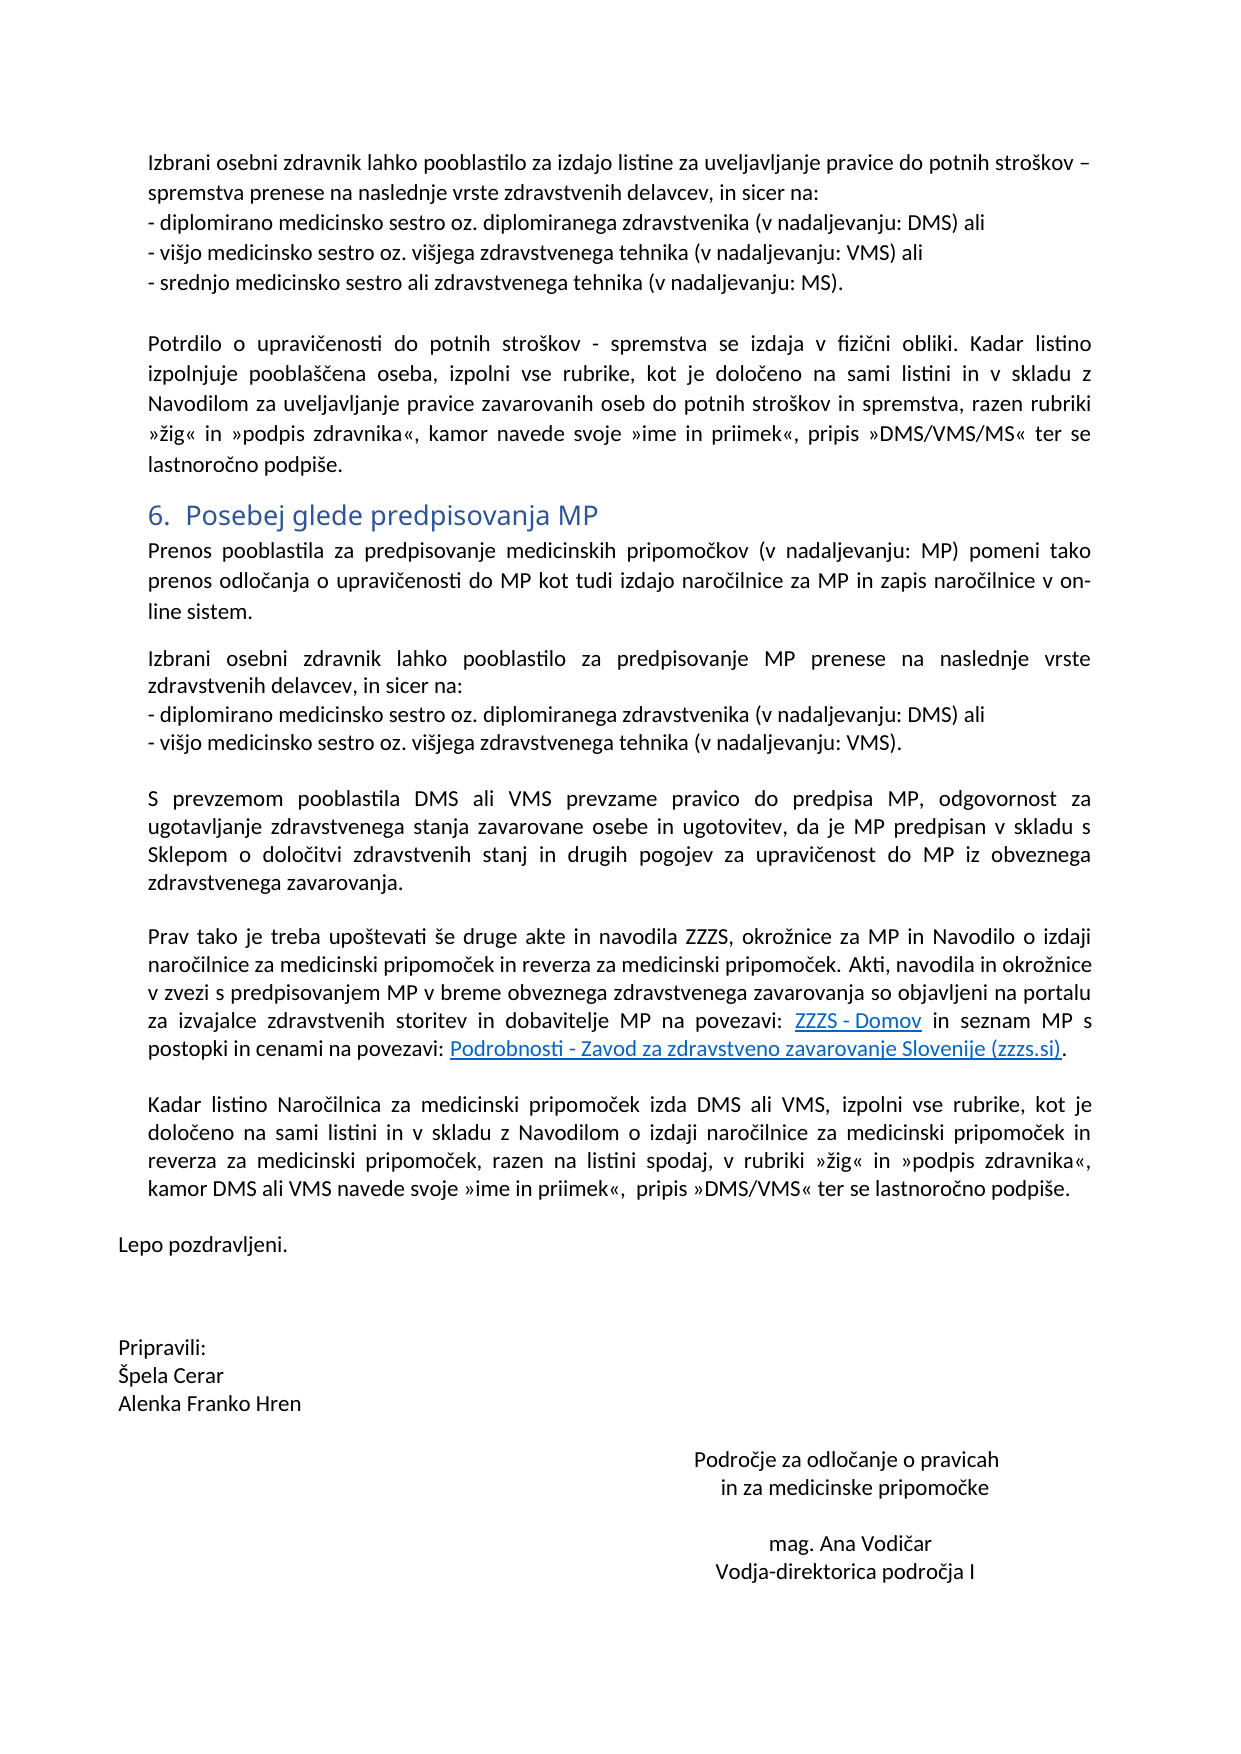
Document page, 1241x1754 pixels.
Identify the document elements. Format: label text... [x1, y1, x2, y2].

text S prevzemom pooblastila DMS ali VMS prevzame pravico do predpisa MP, odgovornost za ugotavljanje zdravstvenega stanja zavarovane osebe in ugotovitev, da je MP predpisan v skladu s Sklepom o določitvi zdravstvenih stanj in drugih pogojev za upravičenost do MP iz obveznega zdravstvenega zavarovanja. [148, 784, 1093, 896]
text - diplomirano medicinsko sestro oz. diplomiranega zdravstvenika (v nadaljevanju: DMS) ali [148, 700, 1093, 728]
text mag. Ana Vodičar [664, 1529, 1093, 1557]
text Špela Cerar [118, 1361, 1093, 1389]
text Potrdilo o upravičenosti do potnih stroškov - spremstva se izdaja v fizični obliki. Kadar listino izpolnjuje pooblaščena oseba, izpolni vse rubrike, kot je določeno na sami listini in v skladu z Navodilom za uveljavljanje pravice zavarovanih oseb do potnih stroškov in spremstva, razen rubriki »žig« in »podpis zdravnika«, kamor navede svoje »ime in priimek«, pripis »DMS/VMS/MS« ter se lastnoročno podpiše. [148, 329, 1093, 478]
text Lepo pozdravljeni. [118, 1230, 1093, 1258]
text - srednjo medicinsko sestro ali zdravstvenega tehnika (v nadaljevanju: MS). [148, 268, 1093, 296]
text Vodja-direktorica področja I [148, 1557, 1093, 1586]
text Pripravili: [118, 1333, 1093, 1361]
text in za medicinske pripomočke [148, 1473, 1093, 1501]
text Izbrani osebni zdravnik lahko pooblastilo za predpisovanje MP prenese na naslednje vrste zdravstvenih delavcev, in sicer na: [148, 644, 1093, 700]
text - višjo medicinsko sestro oz. višjega zdravstvenega tehnika (v nadaljevanju: VMS) ali [148, 238, 1093, 266]
text - diplomirano medicinsko sestro oz. diplomiranega zdravstvenika (v nadaljevanju: DMS) ali [148, 208, 1093, 236]
text Prav tako je treba upoštevati še druge akte in navodila ZZZS, okrožnice za MP in Navodilo o izdaji naročilnice za medicinski pripomoček in reverza za medicinski pripomoček. Akti, navodila in okrožnice v zvezi s predpisovanjem MP v breme obveznega zdravstvenega zavarovanja so objavljeni na portalu za izvajalce zdravstvenih storitev in dobavitelje MP na povezavi: ZZZS - Domov in seznam MP s postopki in cenami na povezavi: Podrobnosti - Zavod za zdravstveno zavarovanje Slovenije (zzzs.si). [148, 922, 1093, 1062]
text Izbrani osebni zdravnik lahko pooblastilo za izdajo listine za uveljavljanje pravice do potnih stroškov – spremstva prenese na naslednje vrste zdravstvenih delavcev, in sicer na: [148, 148, 1093, 206]
text Prenos pooblastila za predpisovanje medicinskih pripomočkov (v nadaljevanju: MP) pomeni tako prenos odločanja o upravičenosti do MP kot tudi izdajo naročilnice za MP in zapis naročilnice v on-line sistem. [148, 536, 1093, 625]
subtitle Posebej glede predpisovanja MP [148, 497, 1093, 533]
text Kadar listino Naročilnica za medicinski pripomoček izda DMS ali VMS, izpolni vse rubrike, kot je določeno na sami listini in v skladu z Navodilom o izdaji naročilnice za medicinski pripomoček in reverza za medicinski pripomoček, razen na listini spodaj, v rubriki »žig« in »podpis zdravnika«, kamor DMS ali VMS navede svoje »ime in priimek«, pripis »DMS/VMS« ter se lastnoročno podpiše. [148, 1090, 1093, 1202]
text Področje za odločanje o pravicah [148, 1445, 1093, 1473]
text Alenka Franko Hren [118, 1389, 1093, 1417]
text - višjo medicinsko sestro oz. višjega zdravstvenega tehnika (v nadaljevanju: VMS). [148, 728, 1093, 756]
